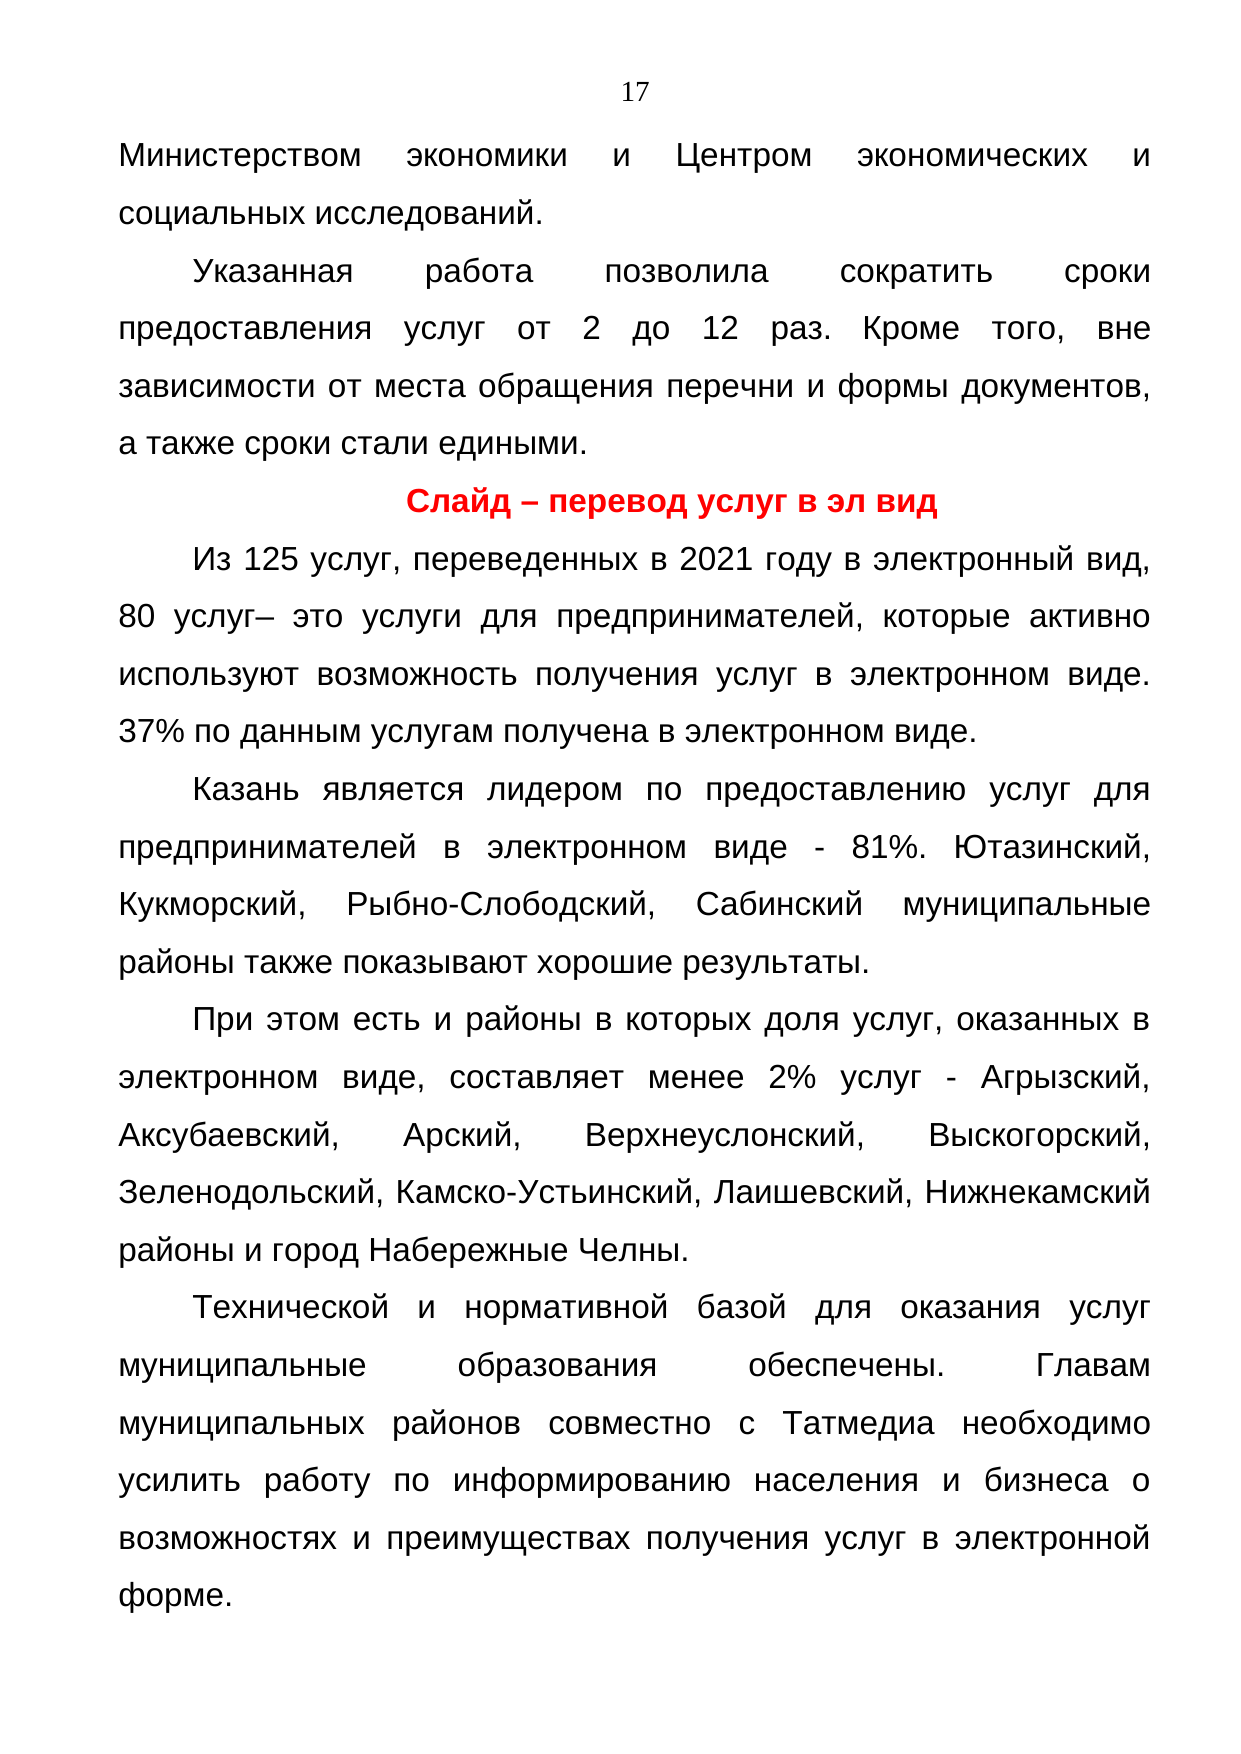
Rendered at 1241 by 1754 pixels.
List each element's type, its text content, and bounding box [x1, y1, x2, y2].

text При этом есть и районы в которых доля услуг, оказанных в электронном виде, составляет менее 2% услуг - Агрызский, Аксубаевский, Арский, Верхнеуслонский, Выскогорский, Зеленодольский, Камско-Устьинский, Лаишевский, Нижнекамский районы и город Набережные Челны. [118, 999, 1152, 1268]
text Указанная работа позволила сократить сроки предоставления услуг от 2 до 12 раз. Кроме того, вне зависимости от места обращения перечни и формы документов, а также сроки стали едиными. [118, 251, 1152, 462]
text Технической и нормативной базой для оказания услуг муниципальные образования обеспечены. Главам муниципальных районов совместно с Татмедиа необходимо усилить работу по информированию населения и бизнеса о возможностях и преимуществах получения услуг в электронной форме. [118, 1287, 1152, 1614]
text Слайд – перевод услуг в эл вид [118, 481, 1152, 519]
text Из 125 услуг, переведенных в 2021 году в электронный вид, 80 услуг– это услуги для предпринимателей, которые активно используют возможность получения услуг в электронном виде. 37% по данным услугам получена в электронном виде. [118, 539, 1152, 750]
text Казань является лидером по предоставлению услуг для предпринимателей в электронном виде - 81%. Ютазинский, Кукморский, Рыбно-Слободский, Сабинский муниципальные районы также показывают хорошие результаты. [118, 769, 1152, 980]
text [118, 135, 1152, 231]
